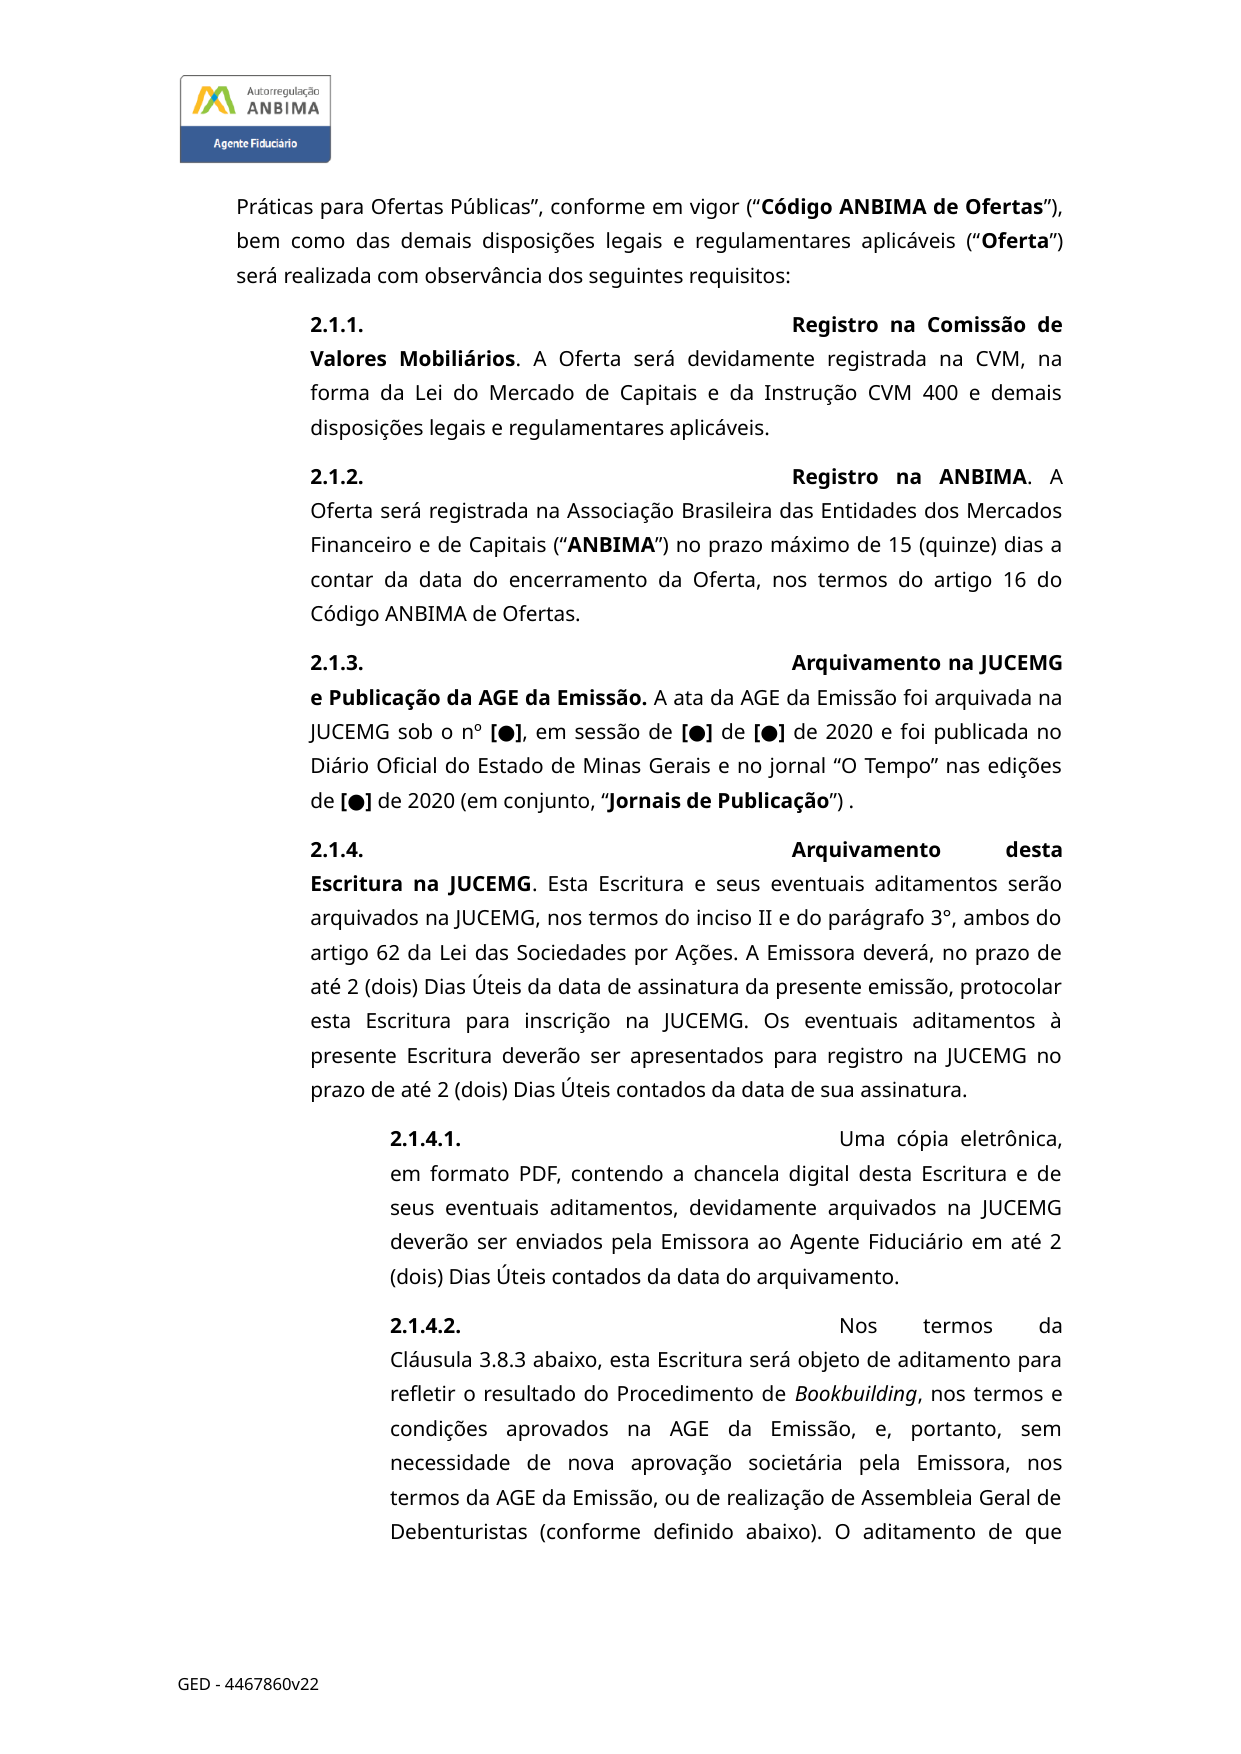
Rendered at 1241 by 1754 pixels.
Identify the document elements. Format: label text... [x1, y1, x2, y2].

text Arquivamento desta Escritura na JUCEMG. Esta Escritura e seus eventuais aditamentos serão arquivados na JUCEMG, nos termos do inciso II e do parágrafo 3°, ambos do artigo 62 da Lei das Sociedades por Ações. A Emissora deverá, no prazo de até 2 (dois) Dias Úteis da data de assinatura da presente emissão, protocolar esta Escritura para inscrição na JUCEMG. Os eventuais aditamentos à presente Escritura deverão ser apresentados para registro na JUCEMG no prazo de até 2 (dois) Dias Úteis contados da data de sua assinatura. [310, 835, 1063, 1104]
picture [177, 73, 334, 166]
text Arquivamento na JUCEMG e Publicação da AGE da Emissão. A ata da AGE da Emissão foi arquivada na JUCEMG sob o nº [●], em sessão de [●] de [●] de 2020 e foi publicada no Diário Oficial do Estado de Minas Gerais e no jornal “O Tempo” nas edições de [●] de 2020 (em conjunto, “Jornais de Publicação”) . [310, 648, 1063, 814]
text Registro na ANBIMA. A Oferta será registrada na Associação Brasileira das Entidades dos Mercados Financeiro e de Capitais (“ANBIMA”) no prazo máximo de 15 (quinze) dias a contar da data do encerramento da Oferta, nos termos do artigo 16 do Código ANBIMA de Ofertas. [310, 462, 1063, 628]
text Uma cópia eletrônica, em formato PDF, contendo a chancela digital desta Escritura e de seus eventuais aditamentos, devidamente arquivados na JUCEMG deverão ser enviados pela Emissora ao Agente Fiduciário em até 2 (dois) Dias Úteis contados da data do arquivamento. [390, 1124, 1063, 1290]
text Registro na Comissão de Valores Mobiliários. A Oferta será devidamente registrada na CVM, na forma da Lei do Mercado de Capitais e da Instrução CVM 400 e demais disposições legais e regulamentares aplicáveis. [310, 310, 1063, 441]
